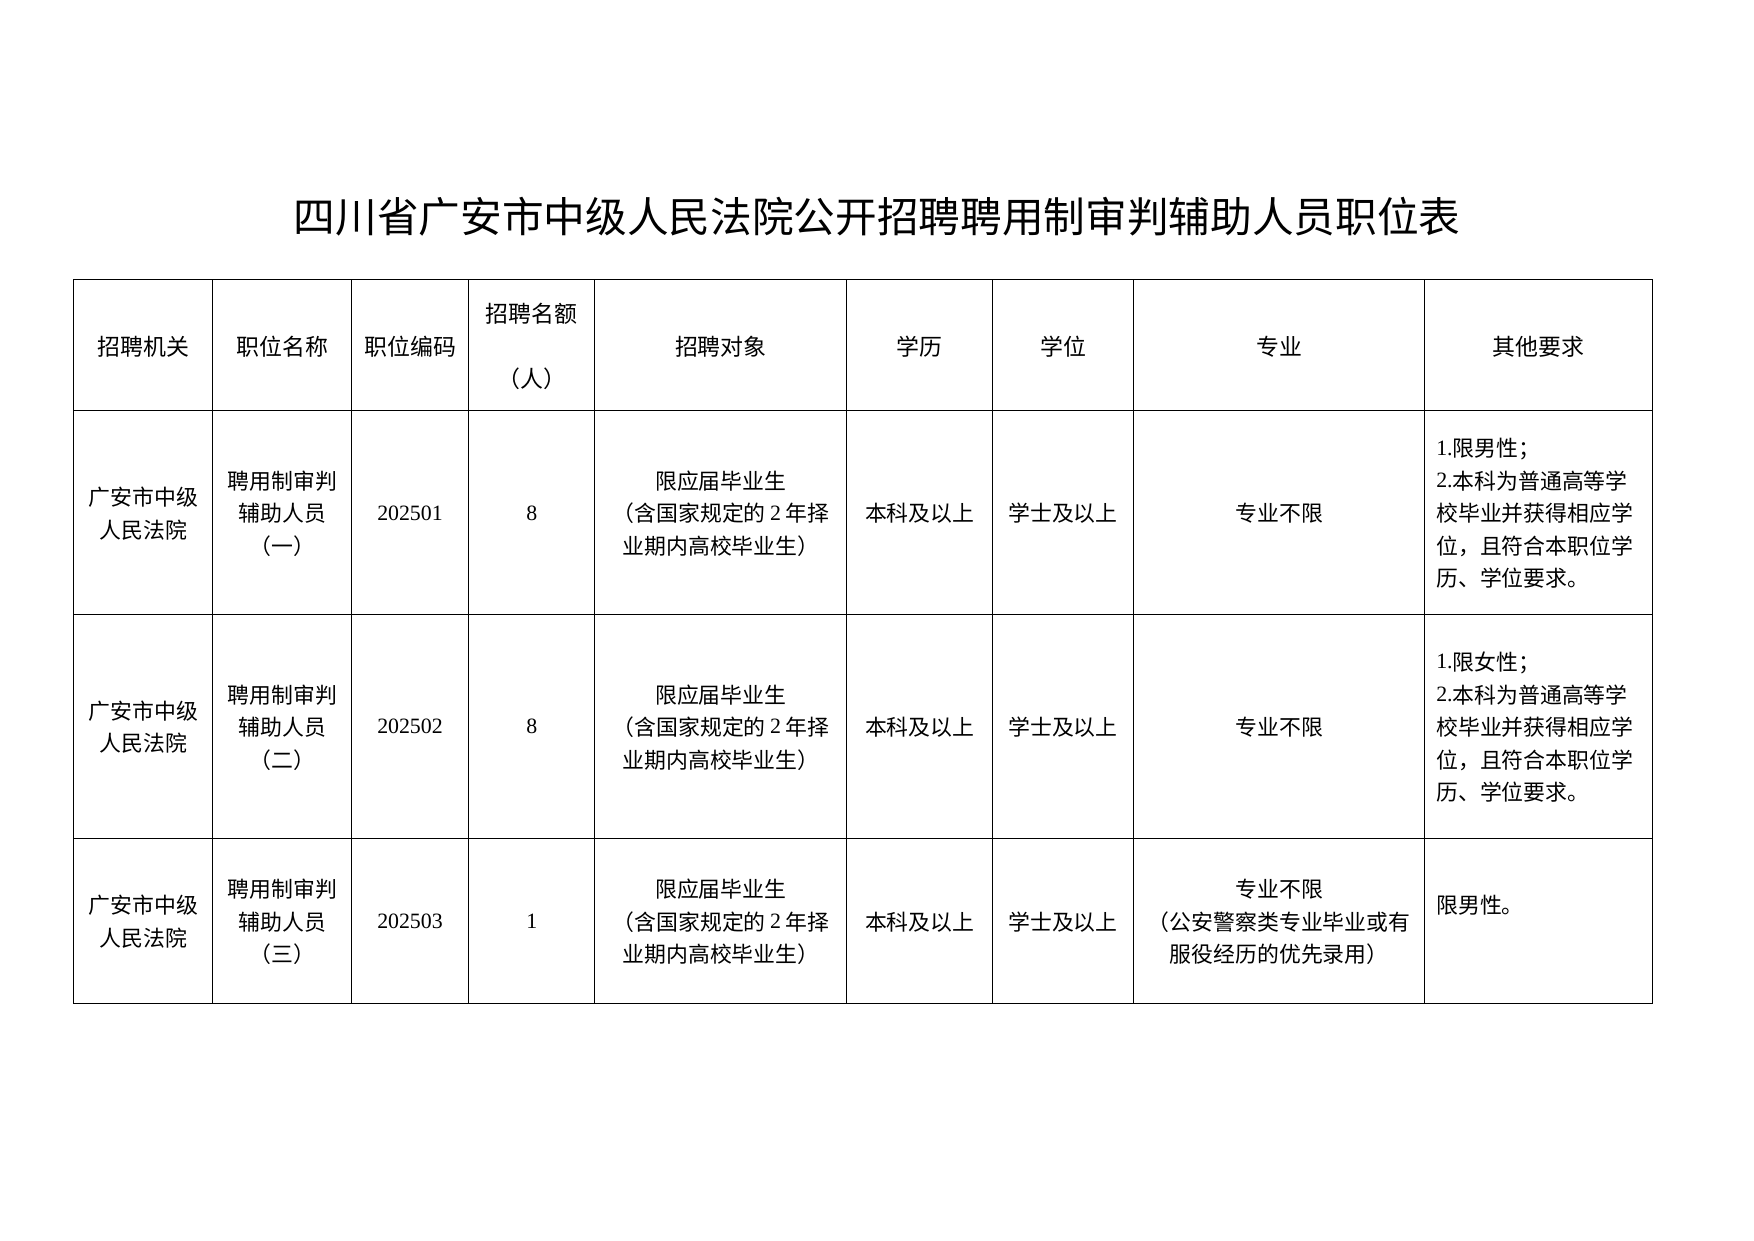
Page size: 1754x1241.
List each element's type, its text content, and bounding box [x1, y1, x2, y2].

table_cell 专业不限 [1134, 615, 1424, 837]
table_cell 广安市中级人民法院 [74, 615, 212, 837]
table_header 其他要求 [1425, 280, 1652, 410]
table_header 职位名称 [213, 280, 351, 410]
table_cell 专业不限 （公安警察类专业毕业或有服役经历的优先录用） [1134, 839, 1424, 1003]
table_cell 1.限女性； 2.本科为普通高等学校毕业并获得相应学位，且符合本职位学历、学位要求。 [1425, 615, 1652, 837]
table_cell 本科及以上 [847, 839, 992, 1003]
table_header 专业 [1134, 280, 1424, 410]
table_cell 本科及以上 [847, 411, 992, 613]
table_header 学位 [993, 280, 1133, 410]
table_cell 限男性。 [1425, 839, 1652, 1003]
table_cell 1 [469, 839, 594, 1003]
table_cell 本科及以上 [847, 615, 992, 837]
table_cell 广安市中级人民法院 [74, 411, 212, 613]
table_header 招聘对象 [595, 280, 846, 410]
table_cell 1.限男性； 2.本科为普通高等学校毕业并获得相应学位，且符合本职位学历、学位要求。 [1425, 411, 1652, 613]
table_cell 限应届毕业生 （含国家规定的2年择业期内高校毕业生） [595, 411, 846, 613]
table_cell 广安市中级人民法院 [74, 839, 212, 1003]
table_cell 聘用制审判辅助人员（一） [213, 411, 351, 613]
table_cell 限应届毕业生 （含国家规定的2年择业期内高校毕业生） [595, 615, 846, 837]
text 四川省广安市中级人民法院公开招聘聘用制审判辅助人员职位表 [75, 181, 1679, 246]
table_cell 8 [469, 411, 594, 613]
table_cell 学士及以上 [993, 615, 1133, 837]
table_cell 8 [469, 615, 594, 837]
table_cell 202502 [352, 615, 468, 837]
table_cell 学士及以上 [993, 839, 1133, 1003]
table_header 职位编码 [352, 280, 468, 410]
table_cell 202501 [352, 411, 468, 613]
table_header 招聘名额 （人） [469, 280, 594, 410]
table_cell 聘用制审判辅助人员（二） [213, 615, 351, 837]
table_cell 202503 [352, 839, 468, 1003]
table_header 招聘机关 [74, 280, 212, 410]
table_cell 专业不限 [1134, 411, 1424, 613]
table_header 学历 [847, 280, 992, 410]
table_cell 聘用制审判辅助人员（三） [213, 839, 351, 1003]
table_cell 学士及以上 [993, 411, 1133, 613]
table_cell 限应届毕业生 （含国家规定的2年择业期内高校毕业生） [595, 839, 846, 1003]
